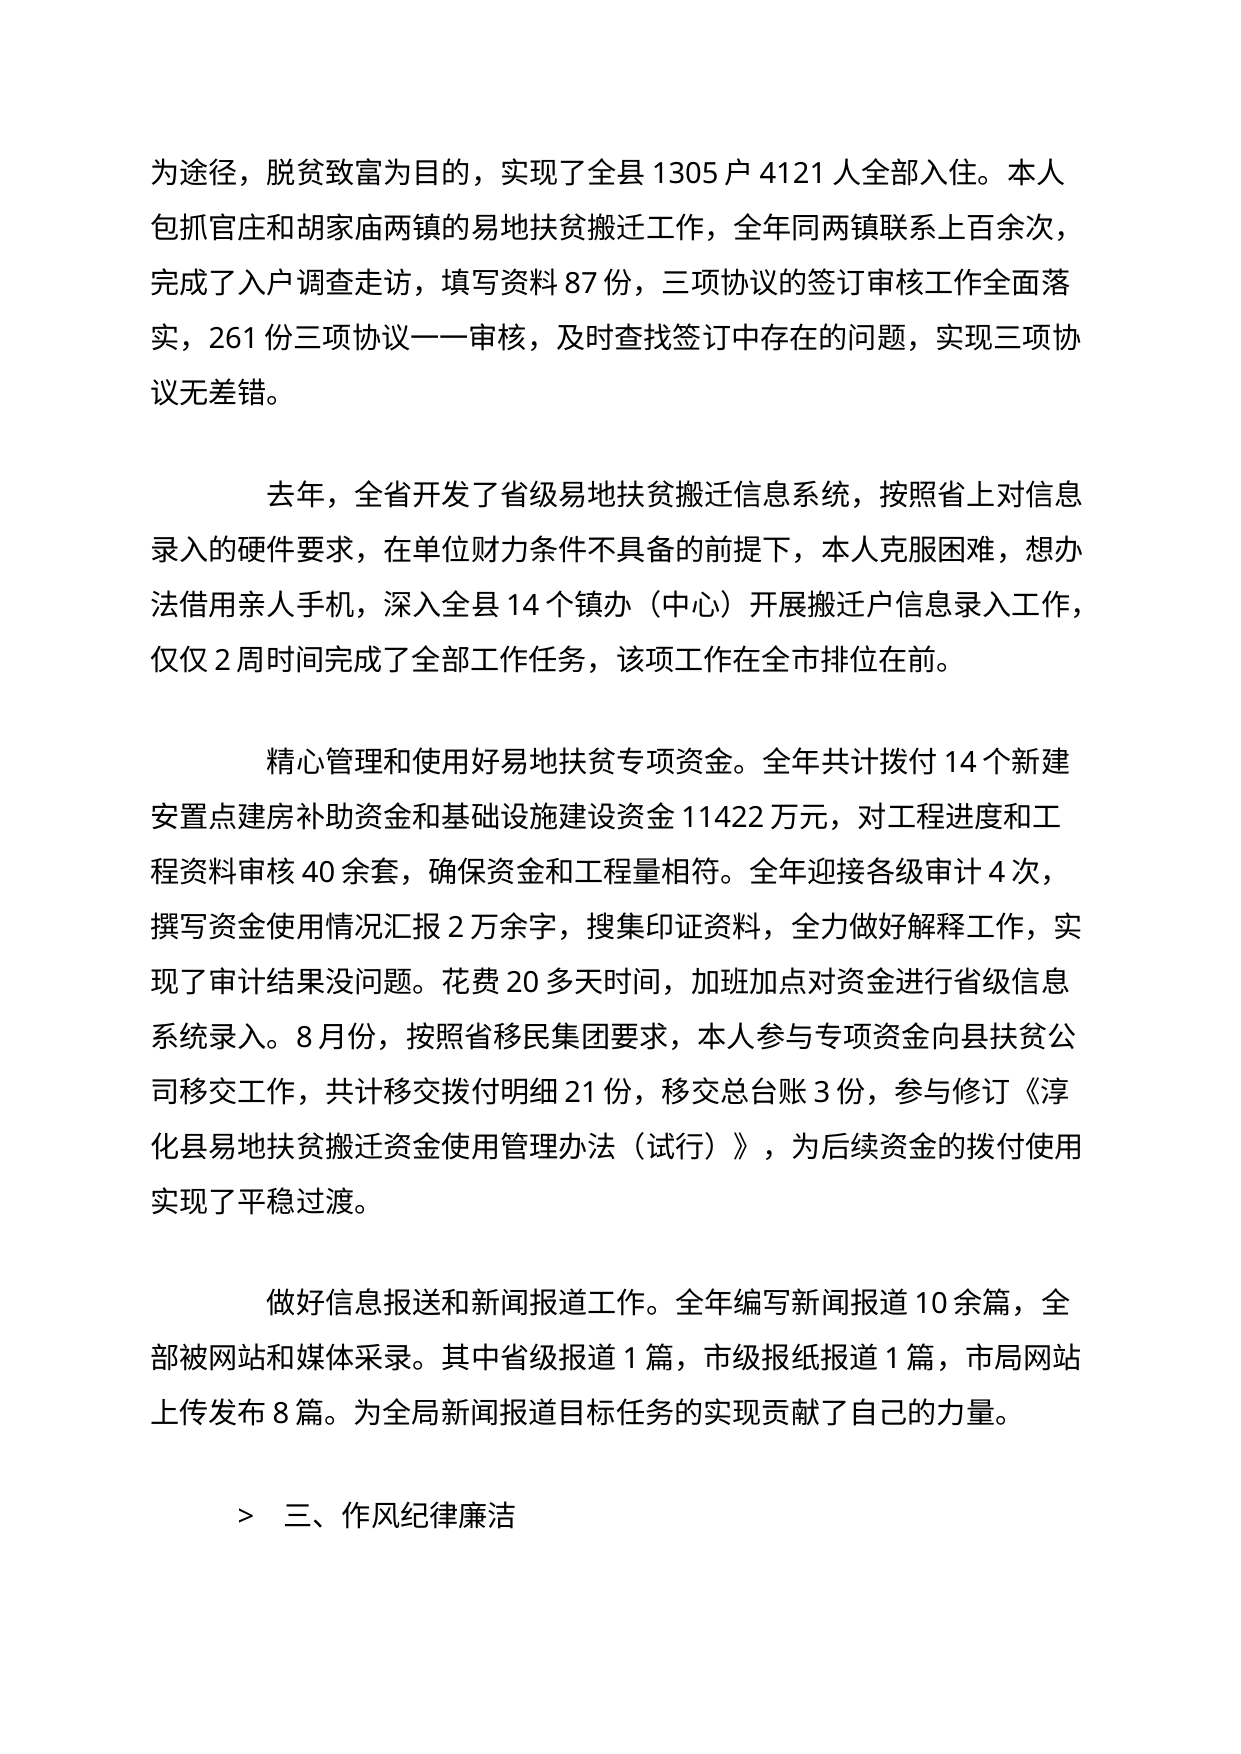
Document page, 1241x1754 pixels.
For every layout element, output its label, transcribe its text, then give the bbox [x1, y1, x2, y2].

text 去年，全省开发了省级易地扶贫搬迁信息系统，按照省上对信息录入的硬件要求，在单位财力条件不具备的前提下，本人克服困难，想办法借用亲人手机，深入全县14个镇办（中心）开展搬迁户信息录入工作，仅仅2周时间完成了全部工作任务，该项工作在全市排位在前。 [150, 472, 1090, 679]
text 做好信息报送和新闻报道工作。全年编写新闻报道10余篇，全部被网站和媒体采录。其中省级报道1篇，市级报纸报道1篇，市局网站上传发布8篇。为全局新闻报道目标任务的实现贡献了自己的力量。 [150, 1280, 1090, 1432]
text 精心管理和使用好易地扶贫专项资金。全年共计拨付14个新建安置点建房补助资金和基础设施建设资金11422万元，对工程进度和工程资料审核40余套，确保资金和工程量相符。全年迎接各级审计4次，撰写资金使用情况汇报2万余字，搜集印证资料，全力做好解释工作，实现了审计结果没问题。花费20多天时间，加班加点对资金进行省级信息系统录入。8月份，按照省移民集团要求，本人参与专项资金向县扶贫公司移交工作，共计移交拨付明细21份，移交总台账3份，参与修订《淳化县易地扶贫搬迁资金使用管理办法（试行）》，为后续资金的拨付使用实现了平稳过渡。 [150, 738, 1090, 1221]
text > 三、作风纪律廉洁 [150, 1492, 1090, 1534]
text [150, 150, 1090, 412]
